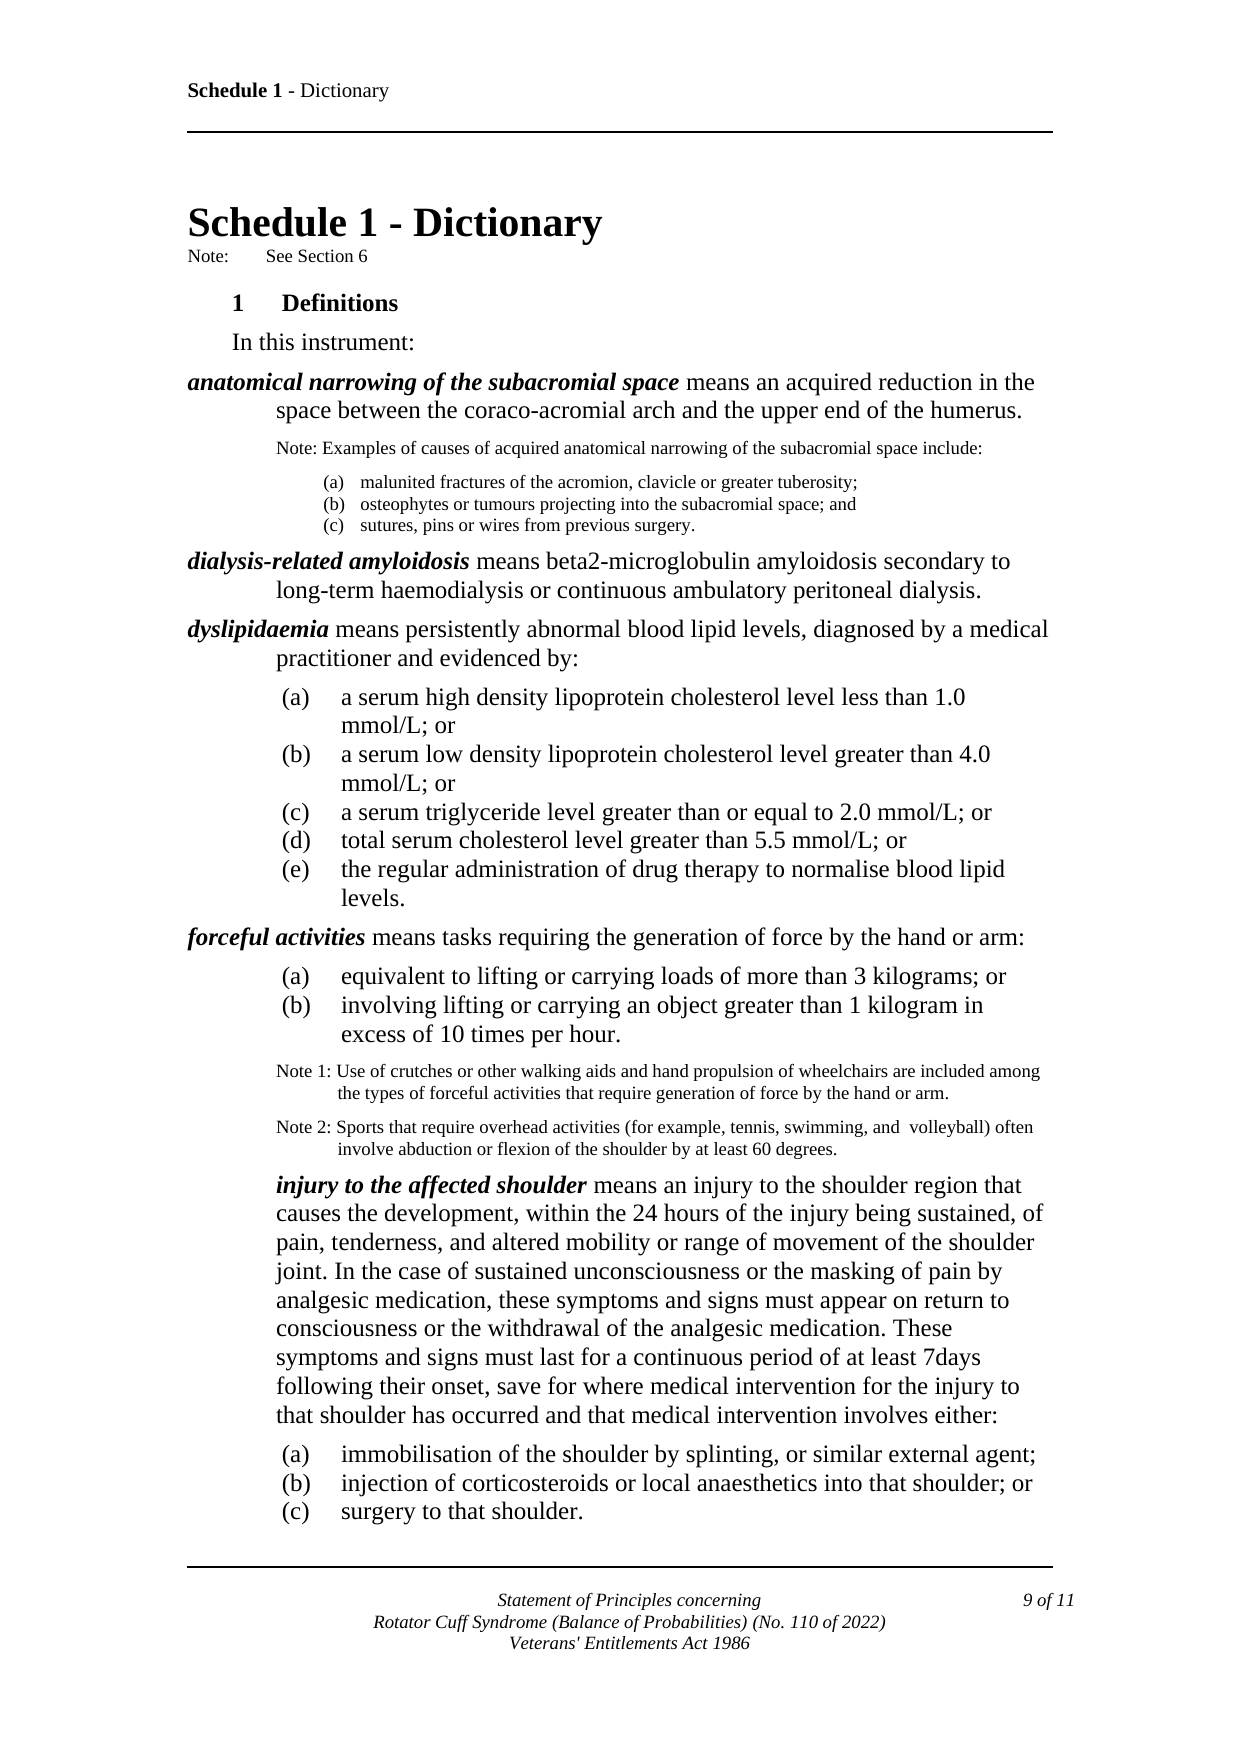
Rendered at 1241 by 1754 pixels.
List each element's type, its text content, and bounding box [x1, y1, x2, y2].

text a serum low density lipoprotein cholesterol level greater than 4.0 mmol/L; or [282, 739, 1053, 797]
text total serum cholesterol level greater than 5.5 mmol/L; or [282, 826, 1053, 854]
text injection of corticosteroids or local anaesthetics into that shoulder; or [282, 1468, 1053, 1496]
text immobilisation of the shoulder by splinting, or similar external agent; [282, 1439, 1053, 1468]
text Note: Examples of causes of acquired anatomical narrowing of the subacromial space include: [276, 437, 1053, 458]
text Note: See Section 6 [187, 245, 1053, 267]
text injury to the affected shoulder means an injury to the shoulder region that causes the development, within the 24 hours of the injury being sustained, of pain, tenderness, and altered mobility or range of movement of the shoulder joint. In the case of sustained unconsciousness or the masking of pain by analgesic medication, these symptoms and signs must appear on return to consciousness or the withdrawal of the analgesic medication. These symptoms and signs must last for a continuous period of at least 7days following their onset, save for where medical intervention for the injury to that shoulder has occurred and that medical intervention involves either: [181, 1170, 1053, 1428]
text surgery to that shoulder. [282, 1496, 1053, 1525]
text Note 2: Sports that require overhead activities (for example, tennis, swimming, and volleyball) often involve abduction or flexion of the shoulder by at least 60 degrees. [276, 1116, 1053, 1159]
text dyslipidaemia means persistently abnormal blood lipid levels, diagnosed by a medical practitioner and evidenced by: [181, 614, 1053, 671]
text Definitions [232, 288, 1053, 317]
list malunited fractures of the acromion, clavicle or greater tuberosity; [323, 471, 1053, 492]
text a serum high density lipoprotein cholesterol level less than 1.0 mmol/L; or [282, 682, 1053, 739]
list sutures, pins or wires from previous surgery. [323, 514, 1053, 536]
text involving lifting or carrying an object greater than 1 kilogram in excess of 10 times per hour. [282, 990, 1053, 1048]
text a serum triglyceride level greater than or equal to 2.0 mmol/L; or [282, 797, 1053, 826]
text Note 1: Use of crutches or other walking aids and hand propulsion of wheelchairs are included among the types of forceful activities that require generation of force by the hand or arm. [276, 1060, 1053, 1103]
text equivalent to lifting or carrying loads of more than 3 kilograms; or [282, 961, 1053, 990]
text forceful activities means tasks requiring the generation of force by the hand or arm: [181, 922, 1053, 951]
list osteophytes or tumours projecting into the subacromial space; and [323, 492, 1053, 514]
list In this instrument: [232, 327, 1053, 356]
text anatomical narrowing of the subacromial space means an acquired reduction in the space between the coraco-acromial arch and the upper end of the humerus. [181, 367, 1053, 424]
text Schedule 1 - Dictionary [187, 197, 1053, 245]
text the regular administration of drug therapy to normalise blood lipid levels. [282, 854, 1053, 912]
text dialysis-related amyloidosis means beta2-microglobulin amyloidosis secondary to long-term haemodialysis or continuous ambulatory peritoneal dialysis. [181, 546, 1053, 603]
